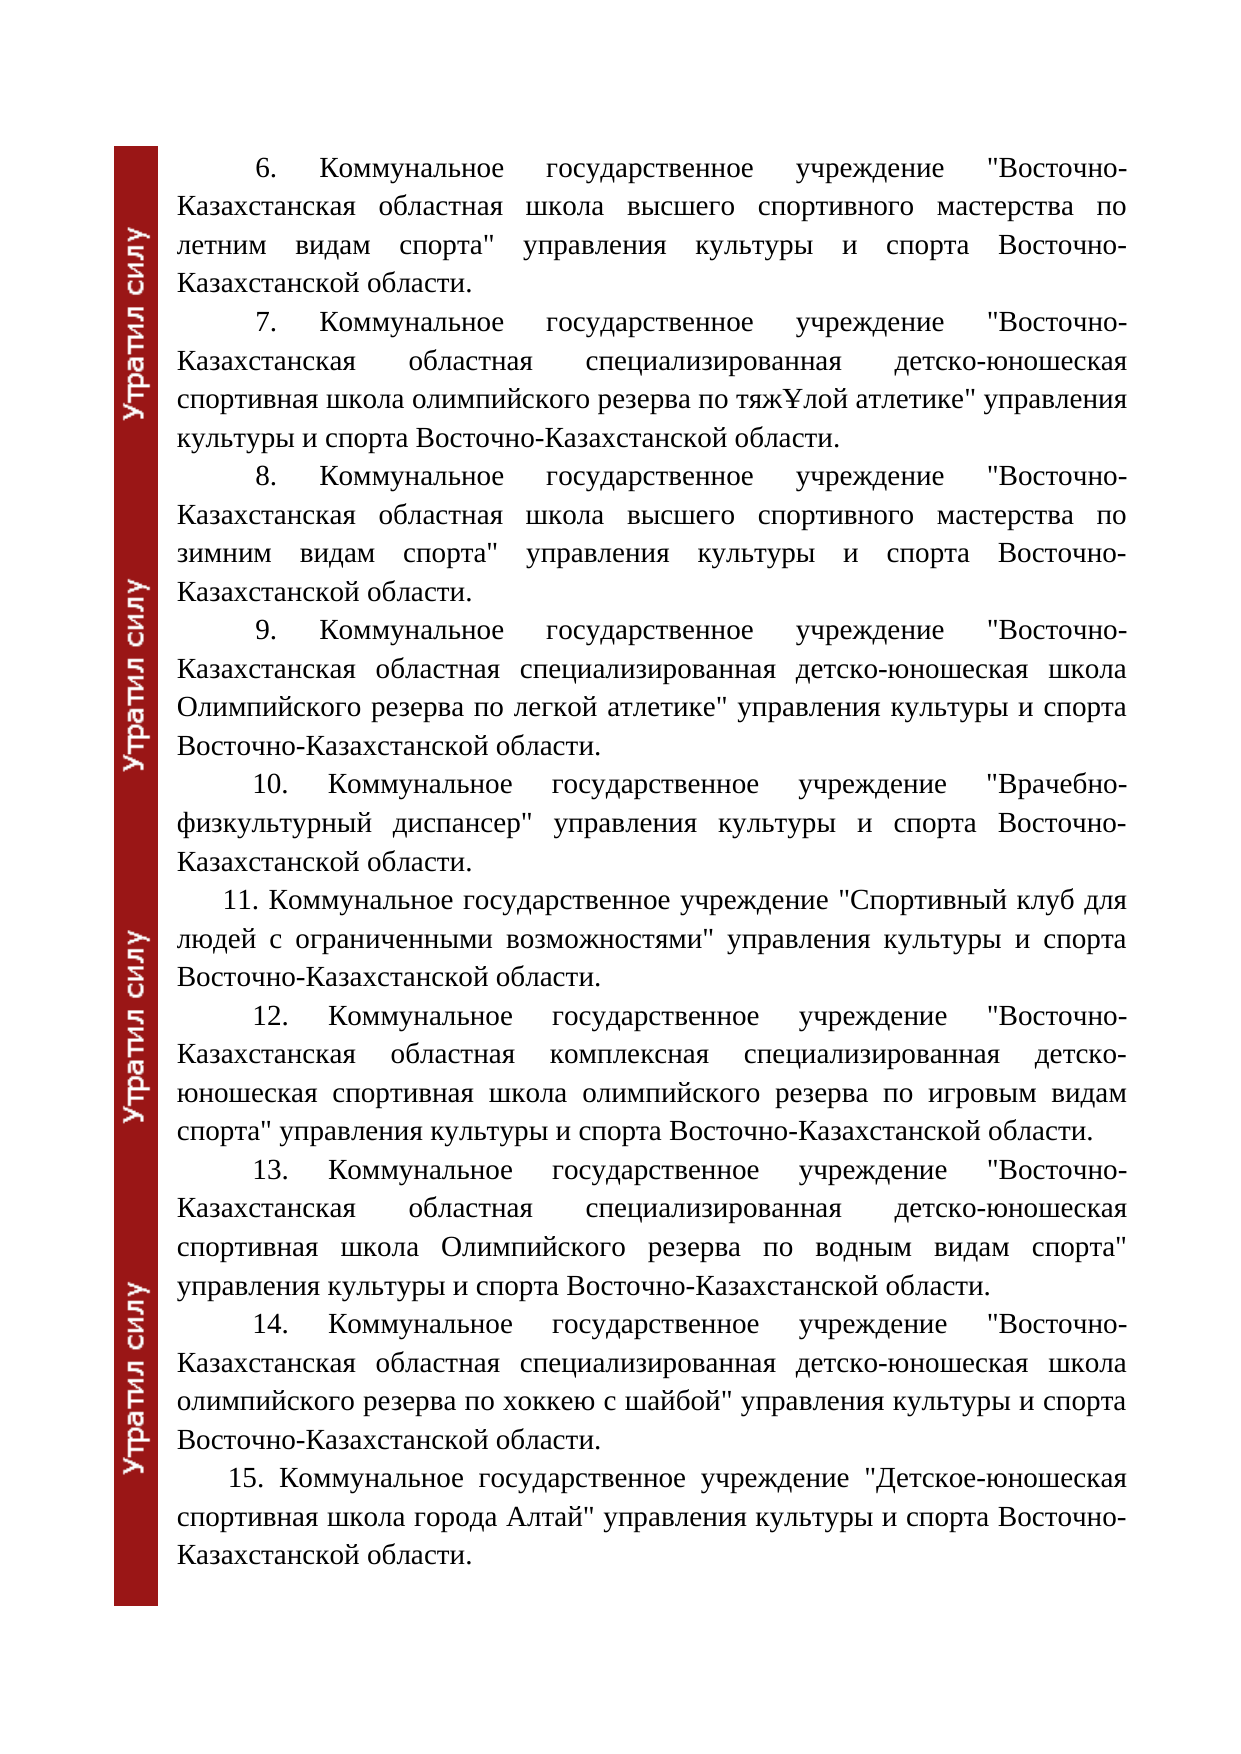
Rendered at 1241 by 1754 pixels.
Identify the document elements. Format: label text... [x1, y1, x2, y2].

picture [114, 1147, 158, 1152]
text 12. Коммунальное государственное учреждение "Восточно-Казахстанская областная комплексная специализированная детско-юношеская спортивная школа олимпийского резерва по игровым видам спорта" управления культуры и спорта Восточно-Казахстанской области. [112, 998, 1128, 1147]
picture [114, 299, 158, 304]
picture [114, 1571, 158, 1606]
picture [114, 762, 158, 767]
text 11. Коммунальное государственное учреждение "Спортивный клуб для людей с ограниченными возможностями" управления культуры и спорта Восточно-Казахстанской области. [112, 882, 1128, 993]
text 15. Коммунальное государственное учреждение "Детское-юношеская спортивная школа города Алтай" управления культуры и спорта Восточно-Казахстанской области. [112, 1460, 1128, 1571]
text 14. Коммунальное государственное учреждение "Восточно-Казахстанская областная специализированная детско-юношеская школа олимпийского резерва по хоккею с шайбой" управления культуры и спорта Восточно-Казахстанской области. [112, 1306, 1128, 1455]
text 10. Коммунальное государственное учреждение "Врачебно-физкультурный диспансер" управления культуры и спорта Восточно-Казахстанской области. [112, 767, 1128, 877]
picture [114, 1301, 158, 1306]
text 8. Коммунальное государственное учреждение "Восточно-Казахстанская областная школа высшего спортивного мастерства по зимним видам спорта" управления культуры и спорта Восточно-Казахстанской области. [112, 458, 1128, 607]
text 7. Коммунальное государственное учреждение "Восточно-Казахстанская областная специализированная детско-юношеская спортивная школа олимпийского резерва по тяжҰлой атлетике" управления культуры и спорта Восточно-Казахстанской области. [112, 304, 1128, 453]
picture [114, 993, 158, 998]
picture [114, 453, 158, 458]
picture [114, 607, 158, 612]
picture [114, 877, 158, 882]
text 6. Коммунальное государственное учреждение "Восточно-Казахстанская областная школа высшего спортивного мастерства по летним видам спорта" управления культуры и спорта Восточно-Казахстанской области. [112, 150, 1128, 299]
picture [114, 1455, 158, 1460]
text 9. Коммунальное государственное учреждение "Восточно-Казахстанская областная специализированная детско-юношеская школа Олимпийского резерва по легкой атлетике" управления культуры и спорта Восточно-Казахстанской области. [112, 612, 1128, 762]
picture [114, 146, 158, 150]
text 13. Коммунальное государственное учреждение "Восточно-Казахстанская областная специализированная детско-юношеская спортивная школа Олимпийского резерва по водным видам спорта" управления культуры и спорта Восточно-Казахстанской области. [112, 1152, 1128, 1301]
